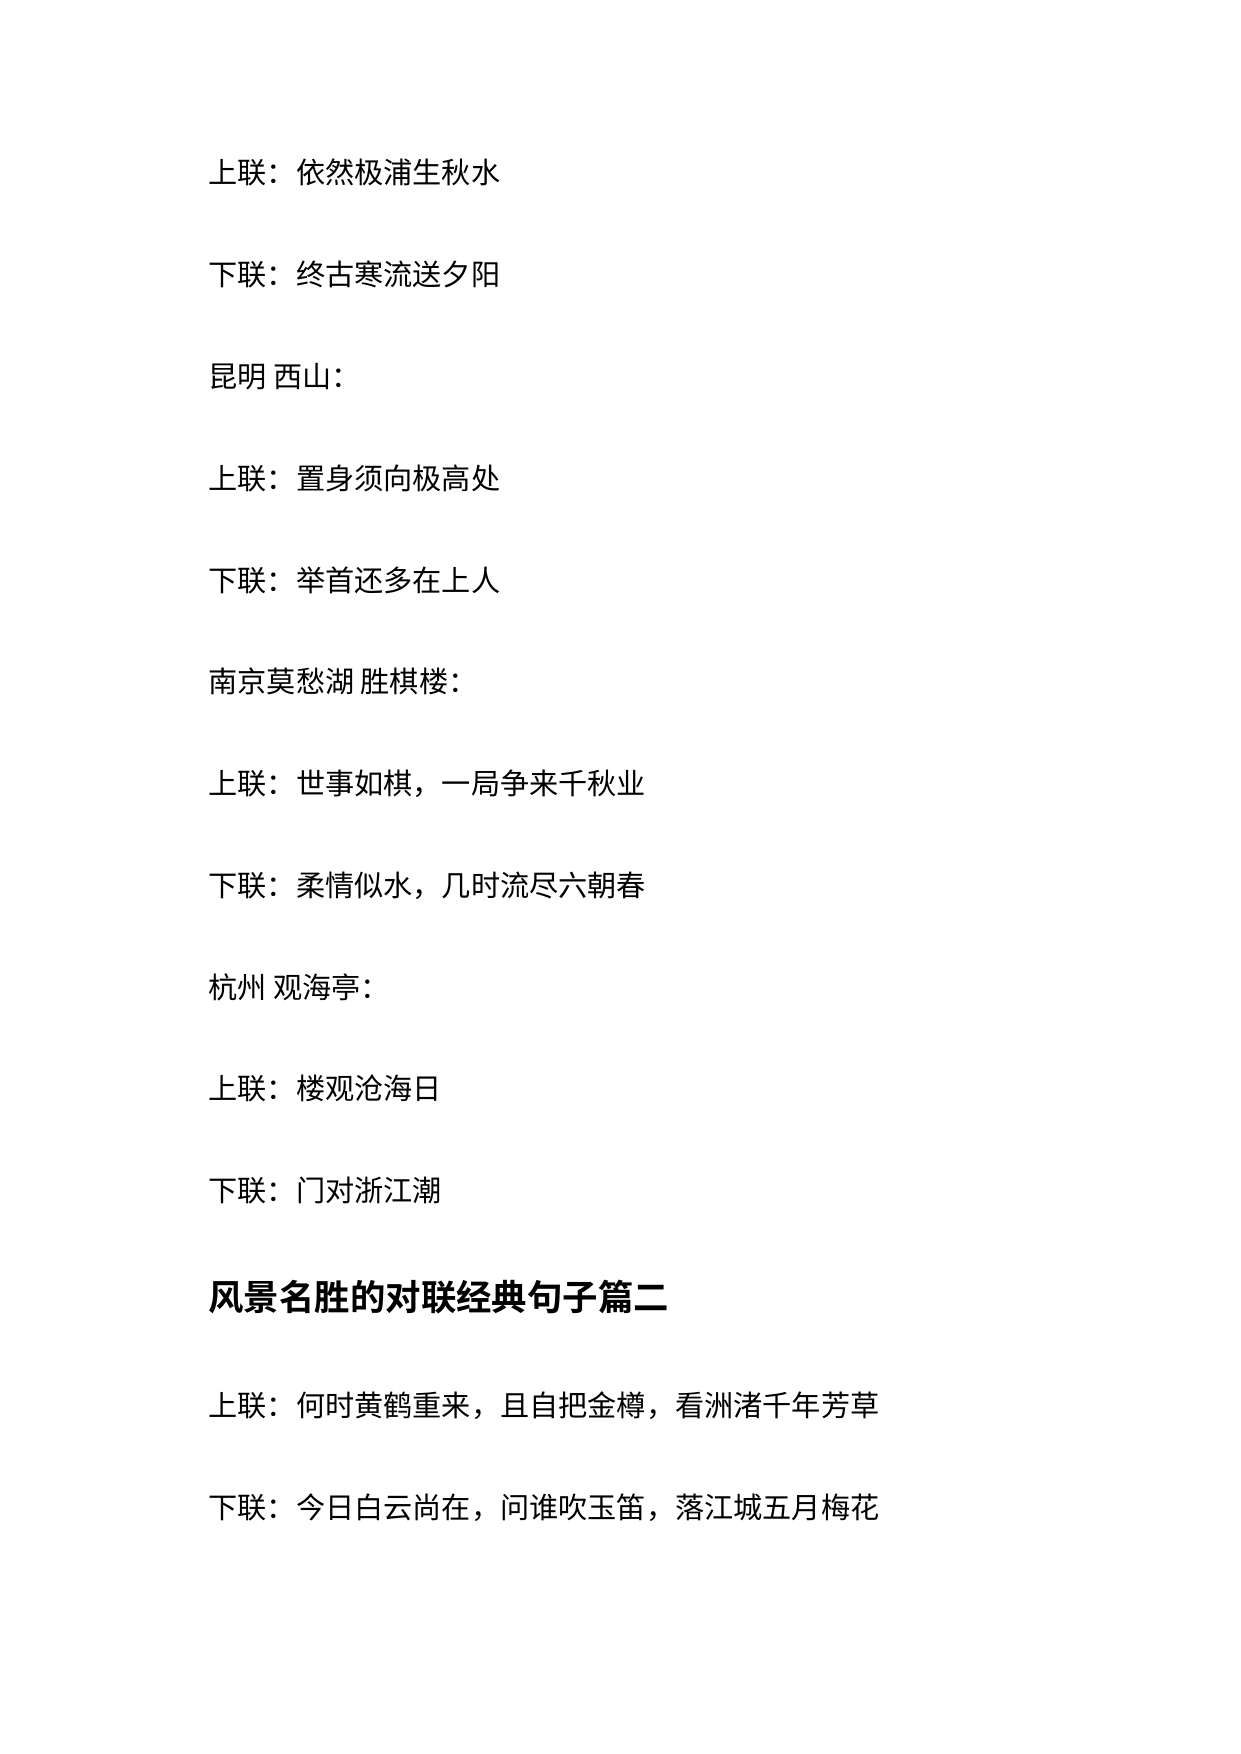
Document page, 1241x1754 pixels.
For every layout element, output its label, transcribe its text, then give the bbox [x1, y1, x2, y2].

text 昆明 西山： [150, 353, 1090, 396]
text 下联：今日白云尚在，问谁吹玉笛，落江城五月梅花 [150, 1485, 1090, 1527]
text 上联：依然极浦生秋水 [150, 150, 1090, 192]
text 风景名胜的对联经典句子篇二 [150, 1269, 1090, 1321]
text 杭州 观海亭： [150, 964, 1090, 1006]
text 上联：楼观沧海日 [150, 1066, 1090, 1108]
text 下联：终古寒流送夕阳 [150, 252, 1090, 294]
text 下联：门对浙江潮 [150, 1168, 1090, 1210]
text 上联：何时黄鹤重来，且自把金樽，看洲渚千年芳草 [150, 1383, 1090, 1425]
text 下联：柔情似水，几时流尽六朝春 [150, 862, 1090, 905]
text 上联：置身须向极高处 [150, 455, 1090, 498]
text 南京莫愁湖 胜棋楼： [150, 659, 1090, 701]
text 下联：举首还多在上人 [150, 557, 1090, 599]
text 上联：世事如棋，一局争来千秋业 [150, 761, 1090, 803]
